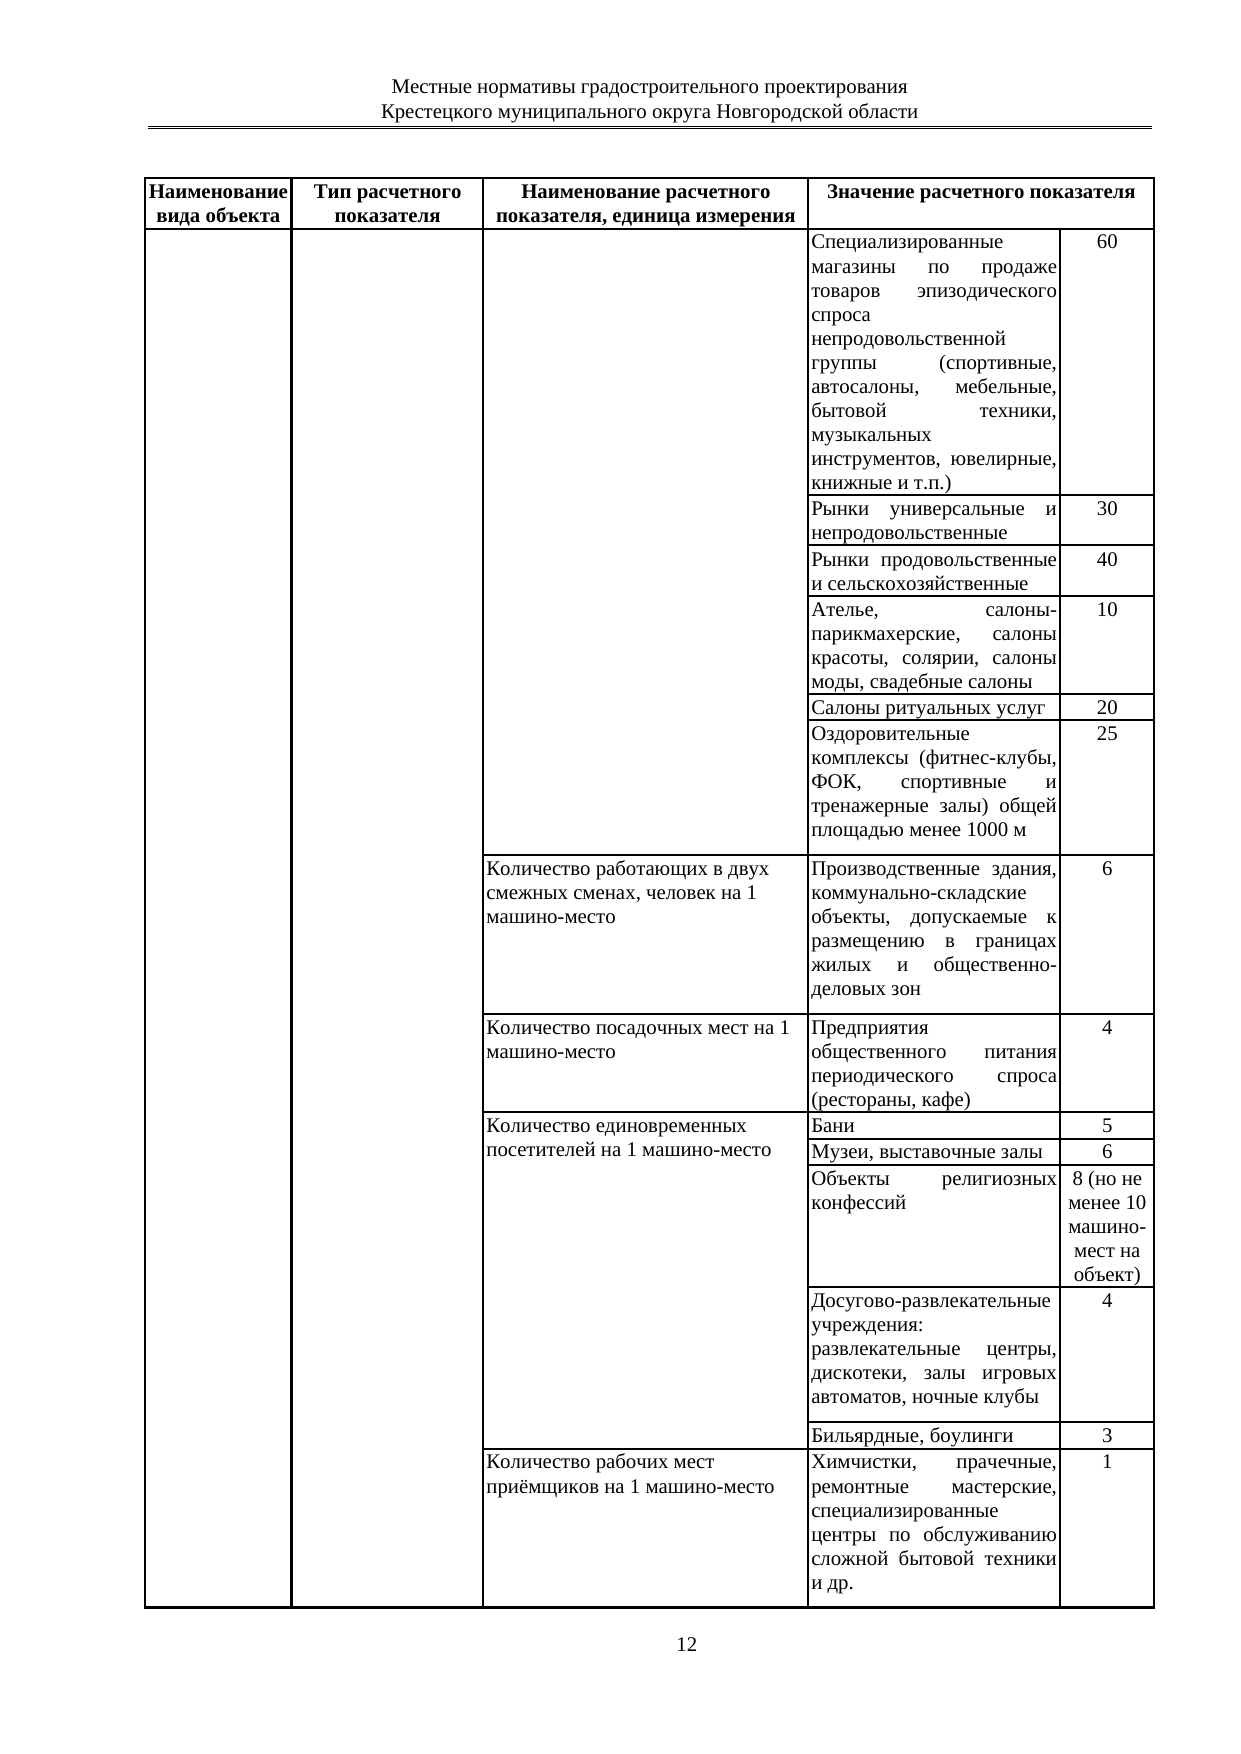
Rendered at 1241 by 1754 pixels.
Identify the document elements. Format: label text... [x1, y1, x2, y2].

table_cell 25 [1061, 721, 1153, 854]
table_cell Количество работающих в двух смежных сменах, человек на 1 машино-место [484, 856, 807, 1013]
table_cell Производственные здания, коммунально-складские объекты, допускаемые к размещению в границах жилых и общественно-деловых зон [809, 856, 1059, 1013]
table_cell Химчистки, прачечные, ремонтные мастерские, специализированные центры по обслуживанию сложной бытовой техники и др. [809, 1450, 1059, 1606]
table_cell Предприятия общественного питания периодического спроса (рестораны, кафе) [809, 1015, 1059, 1111]
table_cell Специализированные магазины по продаже товаров эпизодического спроса непродовольственной группы (спортивные, автосалоны, мебельные, бытовой техники, музыкальных инструментов, ювелирные, книжные и т.п.) [809, 230, 1059, 494]
table_header Тип расчетного показателя [293, 179, 482, 227]
table_cell 8 (но не менее 10 машино-мест на объект) [1061, 1166, 1153, 1286]
table_cell Ателье, салоны-парикмахерские, салоны красоты, солярии, салоны моды, свадебные салоны [809, 597, 1059, 693]
table_cell 10 [1061, 597, 1153, 693]
table_cell 40 [1061, 546, 1153, 594]
table_cell 6 [1061, 856, 1153, 1013]
table_cell 4 [1061, 1288, 1153, 1421]
table_cell Музеи, выставочные залы [809, 1140, 1059, 1163]
table_cell Рынки продовольственные и сельскохозяйственные [809, 546, 1059, 594]
table_cell 20 [1061, 695, 1153, 719]
table_header Наименование вида объекта [146, 179, 290, 227]
table_cell Рынки универсальные и непродовольственные [809, 496, 1059, 544]
table_header Наименование расчетного показателя, единица измерения [484, 179, 807, 227]
table_cell Объекты религиозных конфессий [809, 1166, 1059, 1286]
table_cell Досугово-развлекательные учреждения: развлекательные центры, дискотеки, залы игровых автоматов, ночные клубы [809, 1288, 1059, 1421]
table_cell Салоны ритуальных услуг [809, 695, 1059, 719]
table_cell 30 [1061, 496, 1153, 544]
table_cell Бани [809, 1113, 1059, 1137]
table_cell 3 [1061, 1423, 1153, 1447]
table_cell Оздоровительные комплексы (фитнес-клубы, ФОК, спортивные и тренажерные залы) общей площадью менее 1000 м [809, 721, 1059, 854]
table_cell 4 [1061, 1015, 1153, 1111]
table_cell 1 [1061, 1450, 1153, 1606]
table_cell Бильярдные, боулинги [809, 1423, 1059, 1447]
table_cell Количество посадочных мест на 1 машино-место [484, 1015, 807, 1111]
table_cell 60 [1061, 230, 1153, 494]
table_cell Количество рабочих мест приёмщиков на 1 машино-место [484, 1450, 807, 1606]
table_cell 5 [1061, 1113, 1153, 1137]
table_header Значение расчетного показателя [809, 179, 1153, 227]
table_cell 6 [1061, 1140, 1153, 1163]
table_cell Количество единовременных посетителей на 1 машино-место [484, 1113, 807, 1447]
